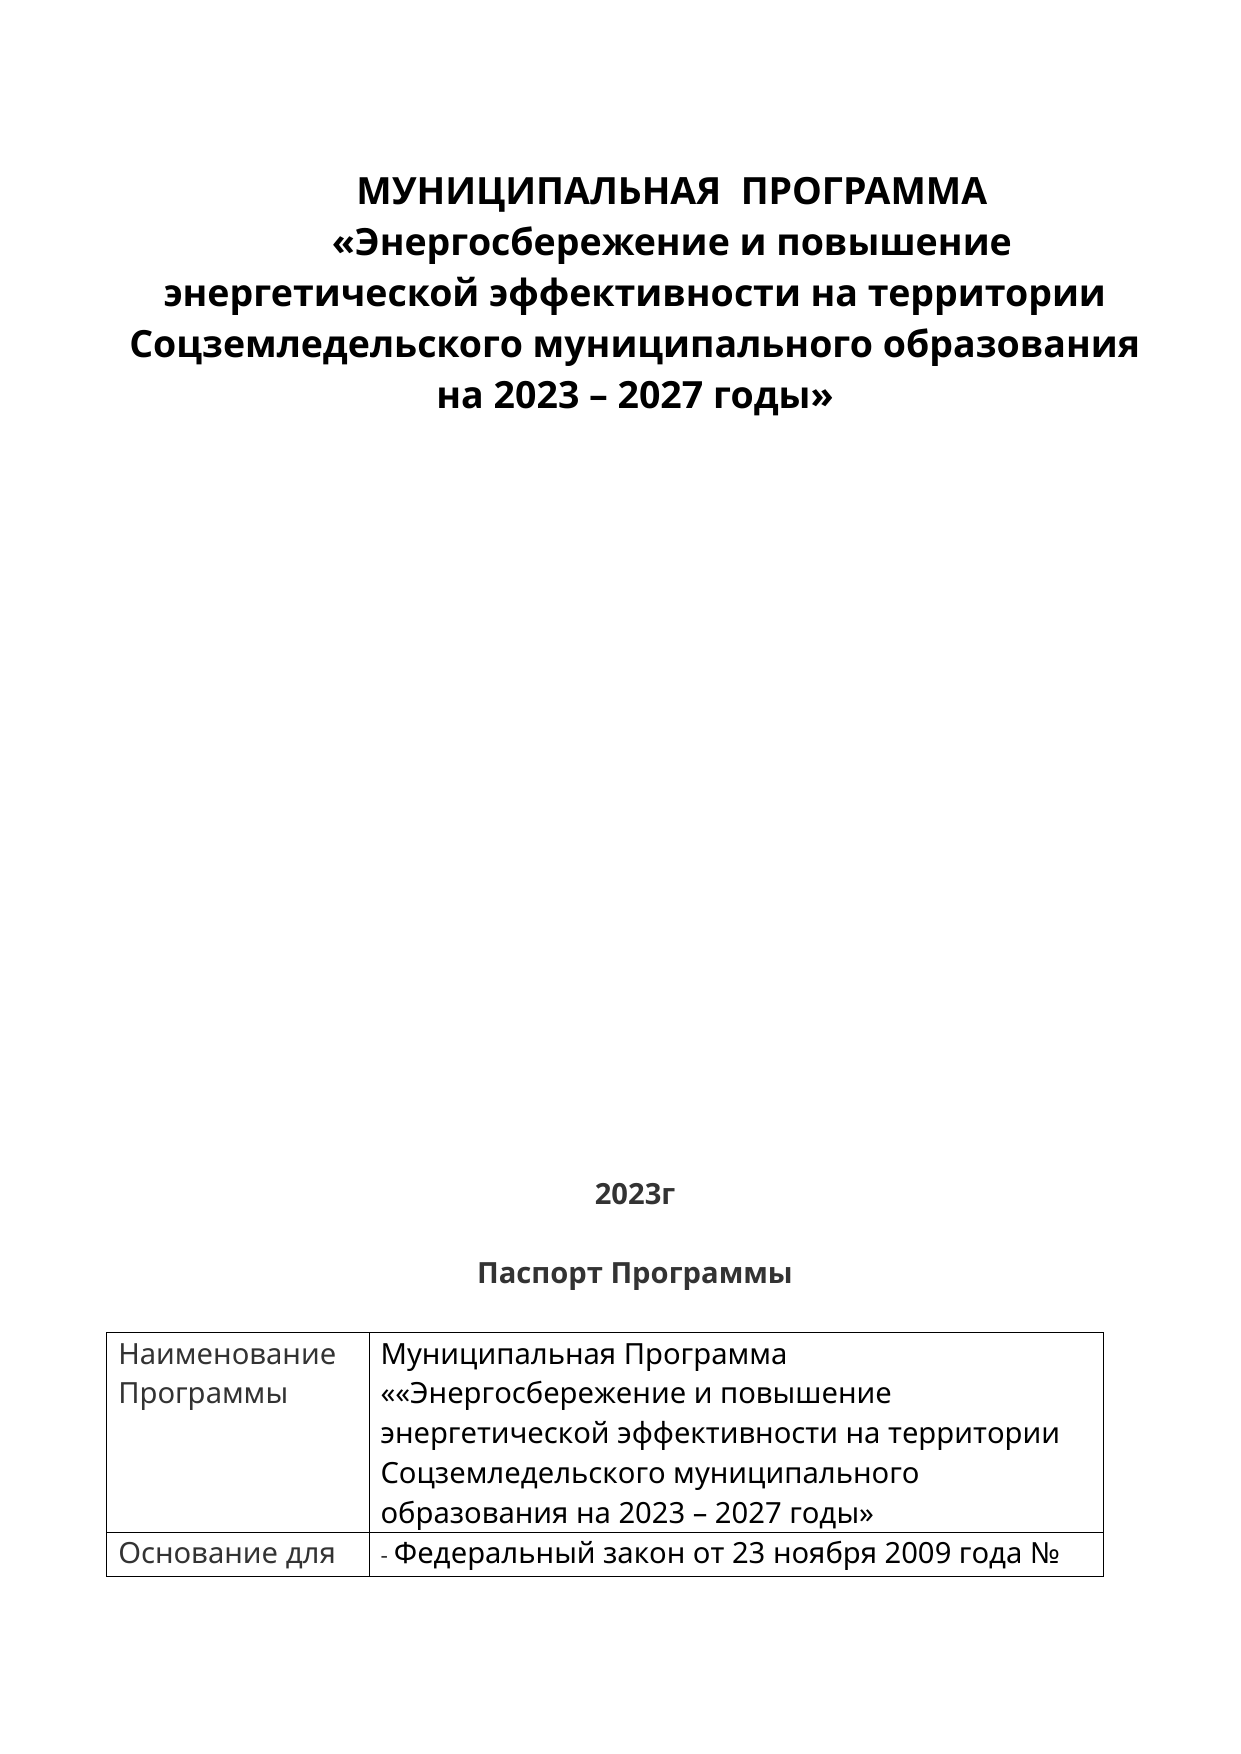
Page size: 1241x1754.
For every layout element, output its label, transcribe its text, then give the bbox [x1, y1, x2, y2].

table_header Муниципальная Программа ««Энергосбережение и повышение энергетической эффективности на территории Соцземледельского муниципального образования на 2023 – 2027 годы» [370, 1333, 1103, 1532]
subtitle «Энергосбережение и повышение энергетической эффективности на территории Соцземледельского муниципального образования на 2023 – 2027 годы» [118, 215, 1152, 419]
text Паспорт Программы [118, 1253, 1152, 1292]
subtitle МУНИЦИПАЛЬНАЯ ПРОГРАММА [118, 164, 1152, 215]
text 2023г [118, 1173, 1152, 1213]
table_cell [107, 1533, 369, 1576]
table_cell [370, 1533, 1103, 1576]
table_header Наименование Программы [107, 1333, 369, 1532]
